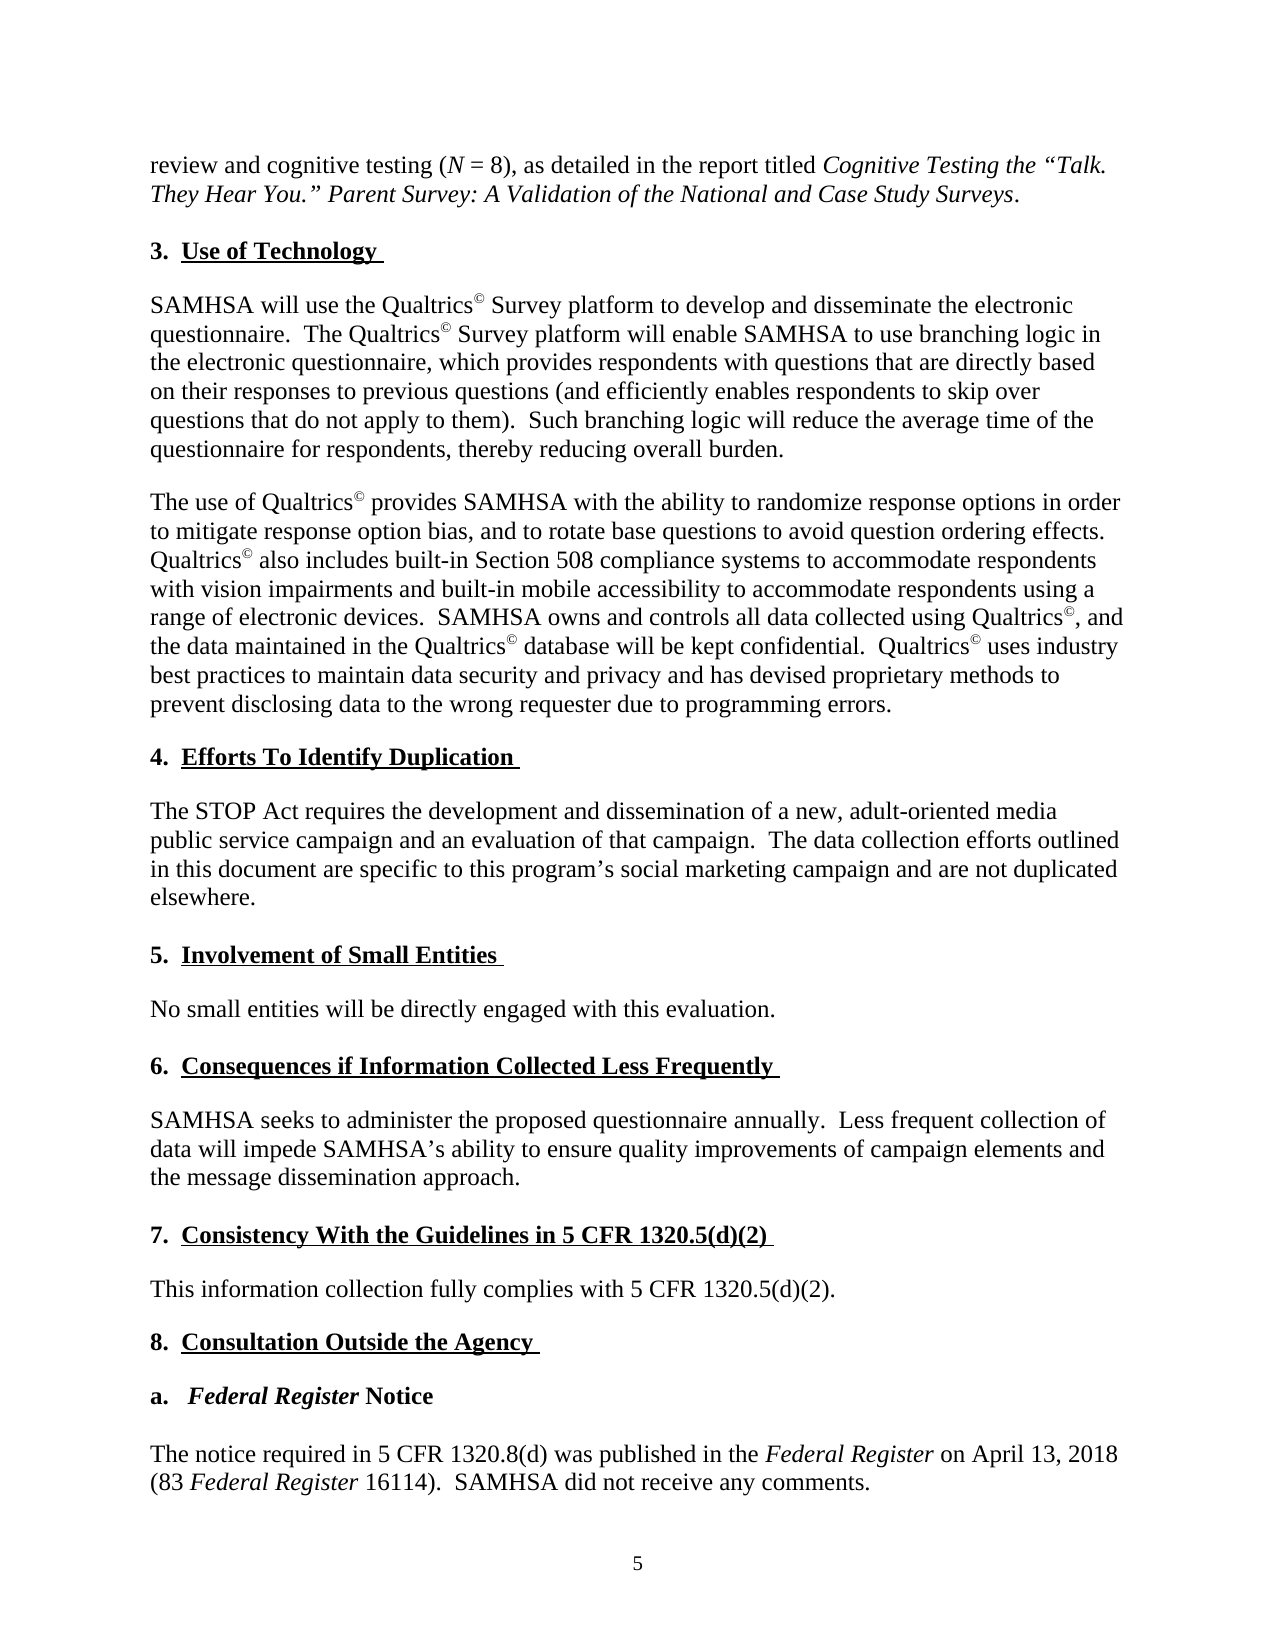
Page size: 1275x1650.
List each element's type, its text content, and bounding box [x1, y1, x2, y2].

text The STOP Act requires the development and dissemination of a new, adult-oriented media public service campaign and an evaluation of that campaign. The data collection efforts outlined in this document are specific to this program’s social marketing campaign and are not duplicated elsewhere. [150, 796, 1125, 911]
text 3. Use of Technology [150, 236, 1125, 265]
text SAMHSA will use the Qualtrics© Survey platform to develop and disseminate the electronic questionnaire. The Qualtrics© Survey platform will enable SAMHSA to use branching logic in the electronic questionnaire, which provides respondents with questions that are directly based on their responses to previous questions (and efficiently enables respondents to skip over questions that do not apply to them). Such branching logic will reduce the average time of the questionnaire for respondents, thereby reducing overall burden. [150, 290, 1125, 462]
text The notice required in 5 CFR 1320.8(d) was published in the Federal Register on April 13, 2018 (83 Federal Register 16114). SAMHSA did not receive any comments. [150, 1439, 1125, 1496]
text The use of Qualtrics© provides SAMHSA with the ability to randomize response options in order to mitigate response option bias, and to rotate base questions to avoid question ordering effects. Qualtrics© also includes built-in Section 508 compliance systems to accommodate respondents with vision impairments and built-in mobile accessibility to accommodate respondents using a range of electronic devices. SAMHSA owns and controls all data collected using Qualtrics©, and the data maintained in the Qualtrics© database will be kept confidential. Qualtrics© uses industry best practices to maintain data security and privacy and has devised proprietary methods to prevent disclosing data to the wrong requester due to programming errors. [150, 487, 1125, 717]
text 4. Efforts To Identify Duplication [150, 742, 1125, 771]
text This information collection fully complies with 5 CFR 1320.5(d)(2). [150, 1274, 1125, 1302]
text 8. Consultation Outside the Agency [150, 1327, 1125, 1356]
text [150, 150, 1125, 207]
text No small entities will be directly engaged with this evaluation. [150, 994, 1125, 1022]
list Federal Register Notice [150, 1381, 1125, 1410]
text 7. Consistency With the Guidelines in 5 CFR 1320.5(d)(2) [150, 1220, 1125, 1249]
text SAMHSA seeks to administer the proposed questionnaire annually. Less frequent collection of data will impede SAMHSA’s ability to ensure quality improvements of campaign elements and the message dissemination approach. [150, 1105, 1125, 1191]
text 6. Consequences if Information Collected Less Frequently [150, 1051, 1125, 1080]
text 5. Involvement of Small Entities [150, 940, 1125, 969]
